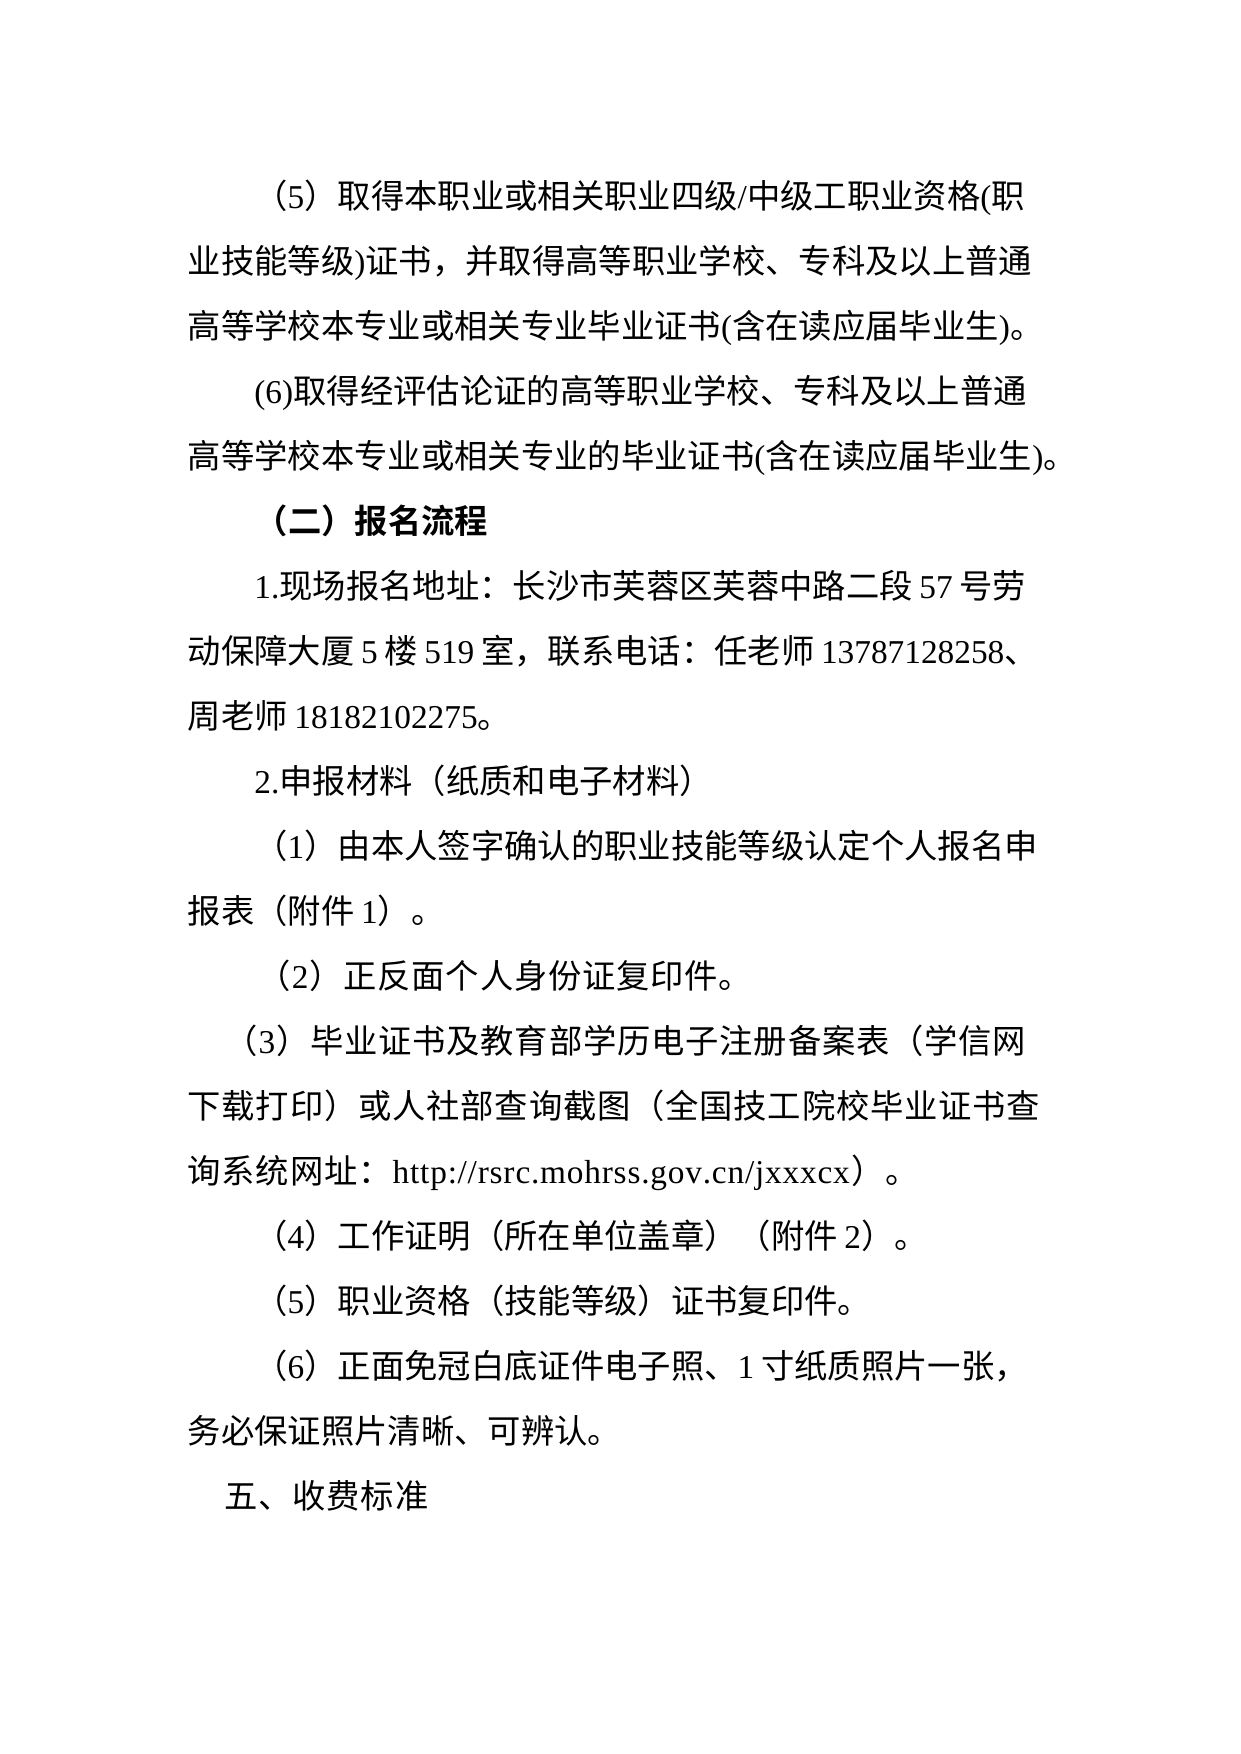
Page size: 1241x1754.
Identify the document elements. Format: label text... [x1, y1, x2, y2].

text （3）毕业证书及教育部学历电子注册备案表（学信网下载打印）或人社部查询截图（全国技工院校毕业证书查询系统网址：http://rsrc.mohrss.gov.cn/jxxxcx）。 [187, 1007, 1053, 1202]
text (6)取得经评估论证的高等职业学校、专科及以上普通高等学校本专业或相关专业的毕业证书(含在读应届毕业生)。 [187, 357, 1053, 487]
text （5）取得本职业或相关职业四级/中级工职业资格(职业技能等级)证书，并取得高等职业学校、专科及以上普通高等学校本专业或相关专业毕业证书(含在读应届毕业生)。 [187, 162, 1053, 357]
text 五、收费标准 [187, 1462, 1053, 1527]
text （5）职业资格（技能等级）证书复印件。 [187, 1267, 1053, 1332]
text 2.申报材料（纸质和电子材料） [187, 747, 1053, 812]
text （6）正面免冠白底证件电子照、1寸纸质照片一张，务必保证照片清晰、可辨认。 [187, 1332, 1053, 1462]
text 1.现场报名地址：长沙市芙蓉区芙蓉中路二段57号劳动保障大厦5楼519室，联系电话：任老师13787128258、周老师18182102275。 [187, 552, 1053, 747]
text （2）正反面个人身份证复印件。 [187, 942, 1053, 1007]
text （4）工作证明（所在单位盖章）（附件2）。 [187, 1202, 1053, 1267]
text （1）由本人签字确认的职业技能等级认定个人报名申报表（附件1）。 [187, 812, 1053, 942]
text （二）报名流程 [187, 487, 1053, 552]
